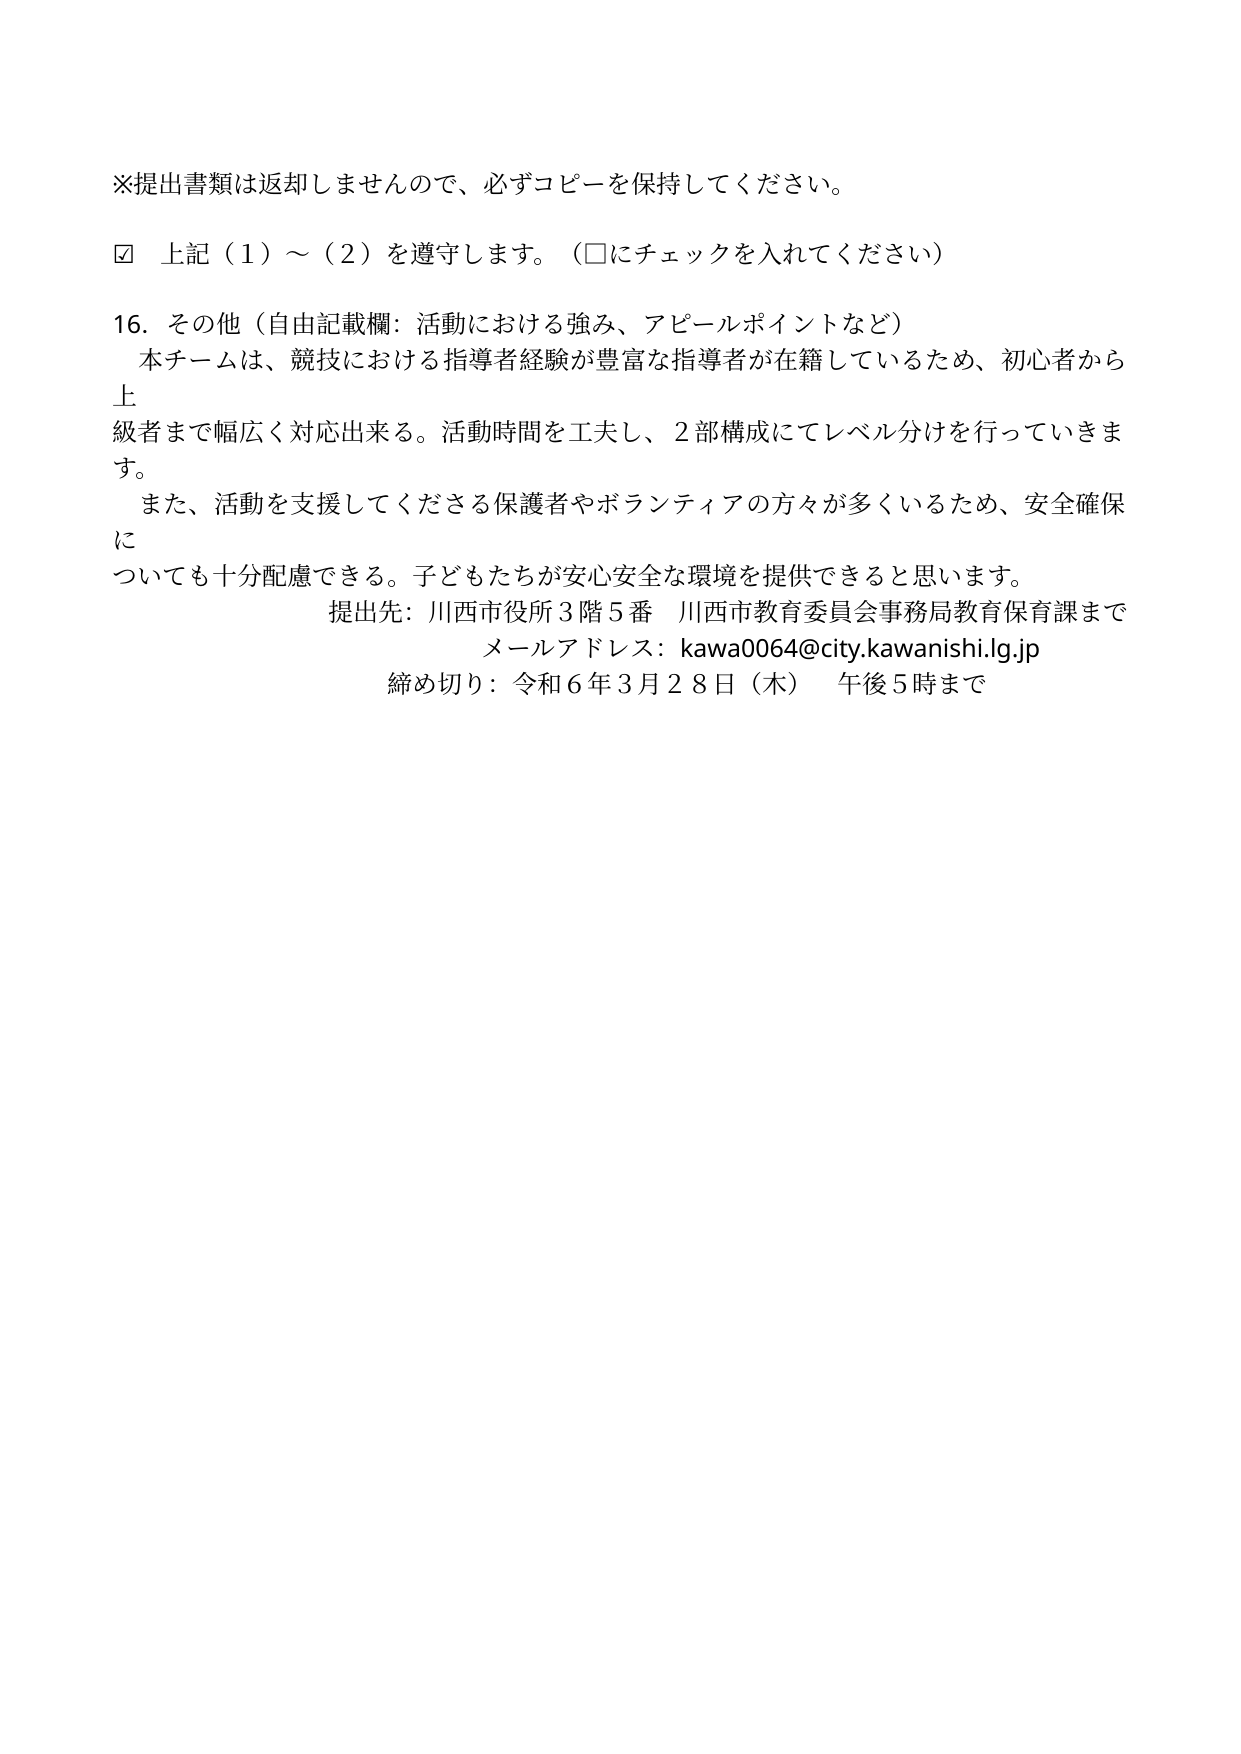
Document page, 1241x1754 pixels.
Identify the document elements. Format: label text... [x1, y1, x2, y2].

list 級者まで幅広く対応出来る。活動時間を工夫し、２部構成にてレベル分けを行っていきます。 [112, 413, 1128, 484]
text 16．その他（自由記載欄：活動における強み、アピールポイントなど） [112, 305, 1128, 341]
list ☑ 上記（１）～（２）を遵守します。（□にチェックを入れてください） [112, 234, 1128, 271]
list 本チームは、競技における指導者経験が豊富な指導者が在籍しているため、初心者から上 [112, 341, 1128, 372]
list ※提出書類は返却しませんので、必ずコピーを保持してください。 [112, 164, 1128, 201]
list また、活動を支援してくださる保護者やボランティアの方々が多くいるため、安全確保に [112, 484, 1128, 556]
text メールアドレス：kawa0064@city.kawanishi.lg.jp [112, 628, 1040, 664]
text 提出先：川西市役所３階５番 川西市教育委員会事務局教育保育課まで [112, 592, 1128, 628]
text 締め切り：令和６年３月２８日（木） 午後５時まで [112, 664, 1128, 702]
list ついても十分配慮できる。子どもたちが安心安全な環境を提供できると思います。 [112, 556, 1128, 592]
list 本チームは、競技における指導者経験が豊富な指導者が在籍しているため、初心者から上 [112, 373, 1128, 413]
